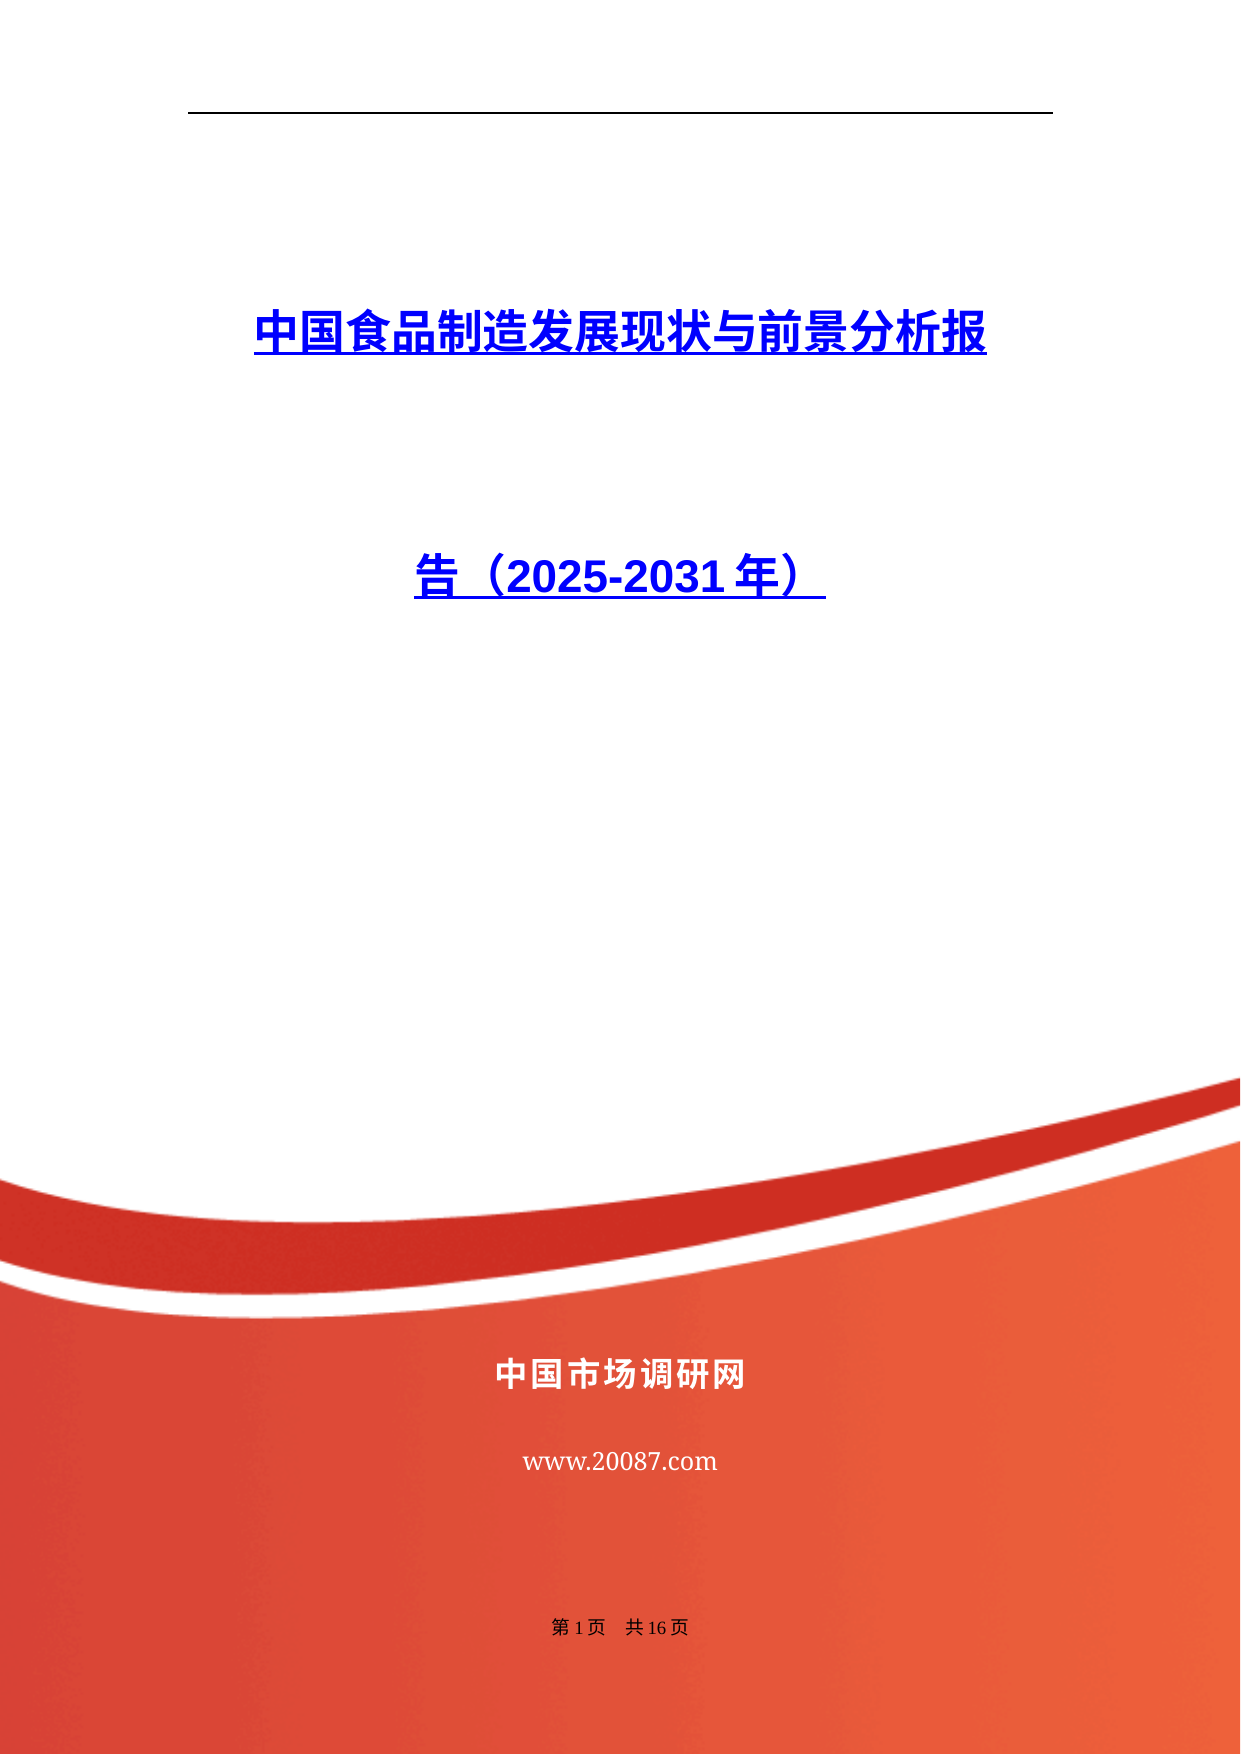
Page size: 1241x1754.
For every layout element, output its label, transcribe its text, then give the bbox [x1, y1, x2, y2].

text www.20087.com [187, 1428, 1053, 1493]
picture [0, 1006, 1241, 1754]
subtitle 中国市场调研网 [187, 1339, 1053, 1404]
table_header 中国食品制造发展现状与前景分析报告（2025-2031年） [188, 207, 1053, 773]
